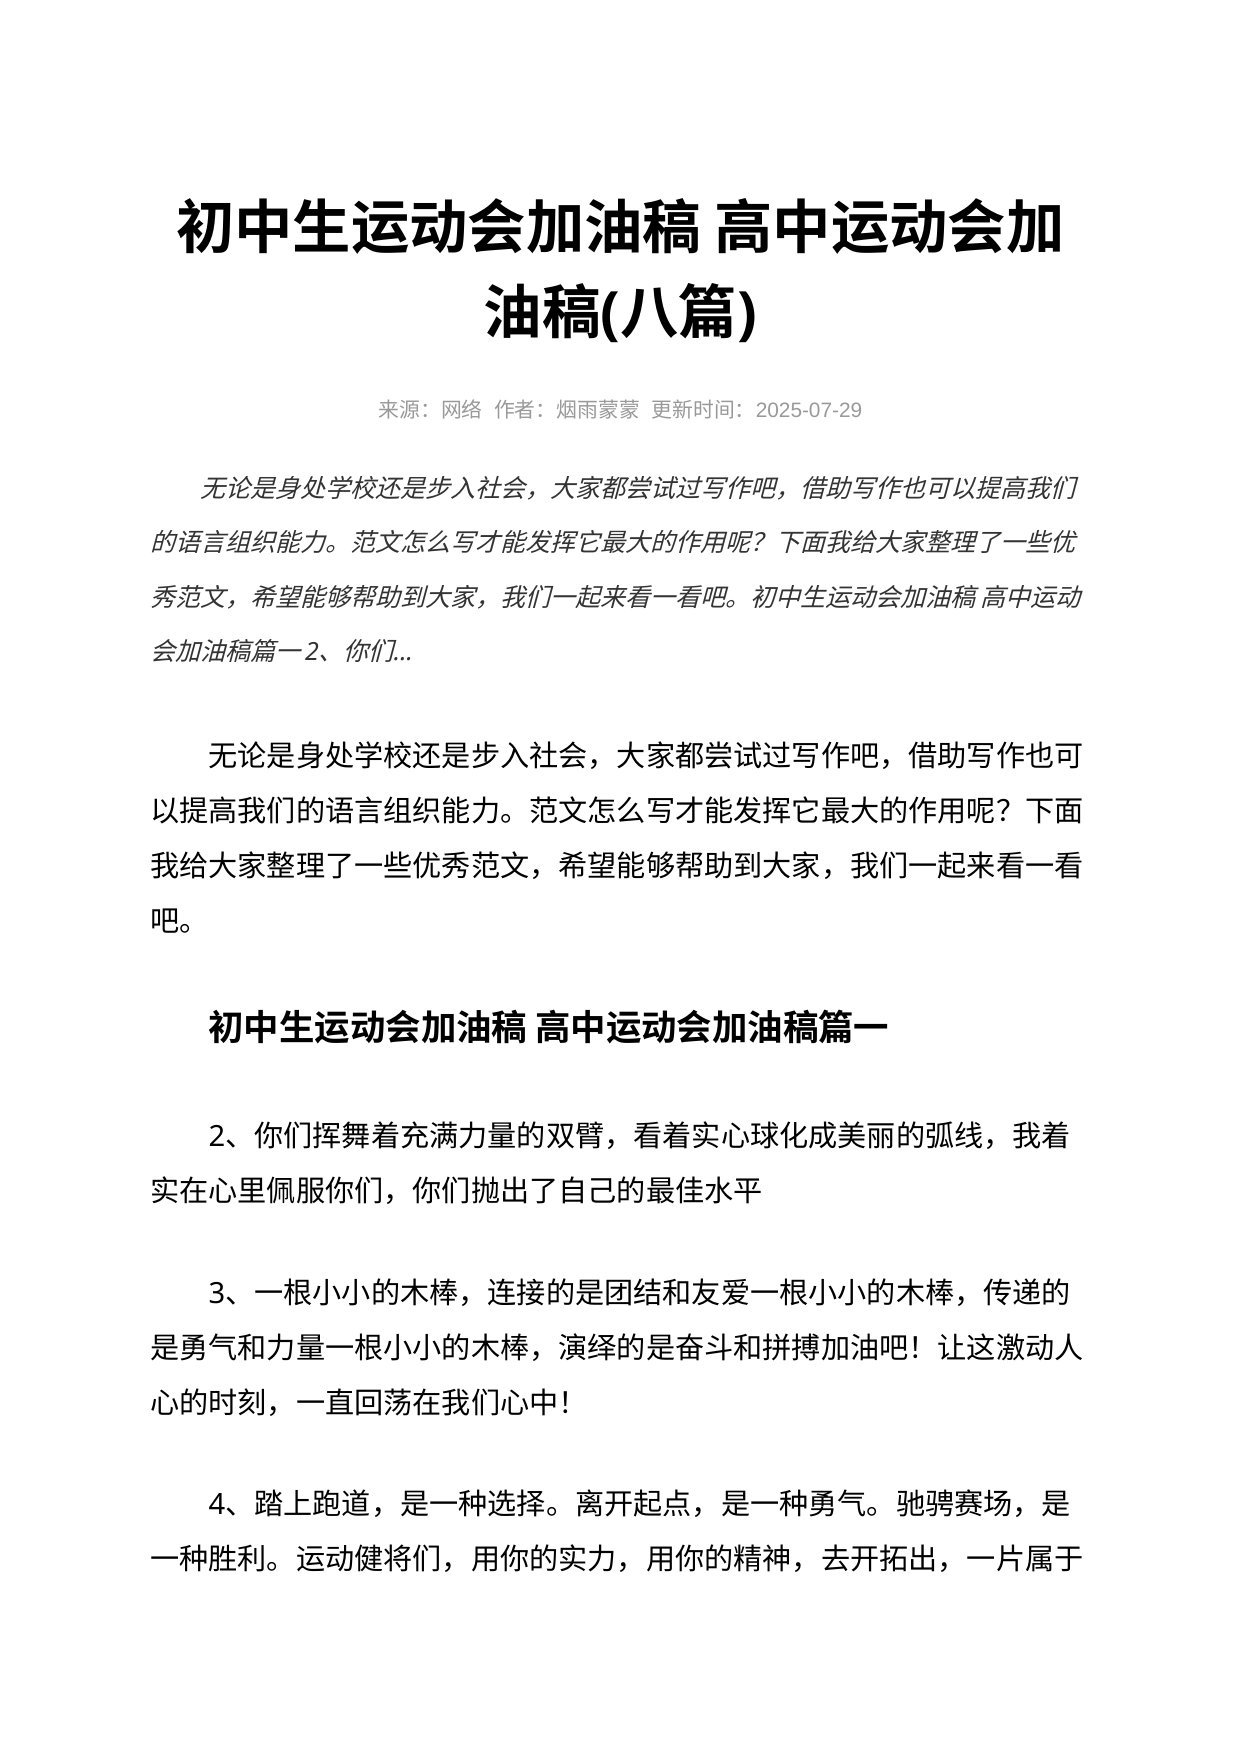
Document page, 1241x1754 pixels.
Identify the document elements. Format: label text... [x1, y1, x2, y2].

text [150, 1481, 1090, 1578]
text 来源：网络 作者：烟雨蒙蒙 更新时间：2025-07-29 [150, 397, 1090, 421]
subtitle 初中生运动会加油稿 高中运动会加油稿(八篇) [150, 181, 1090, 351]
text 3、一根小小的木棒，连接的是团结和友爱一根小小的木棒，传递的是勇气和力量一根小小的木棒，演绎的是奋斗和拼搏加油吧！让这激动人心的时刻，一直回荡在我们心中！ [150, 1269, 1090, 1421]
text 无论是身处学校还是步入社会，大家都尝试过写作吧，借助写作也可以提高我们的语言组织能力。范文怎么写才能发挥它最大的作用呢？下面我给大家整理了一些优秀范文，希望能够帮助到大家，我们一起来看一看吧。 [150, 733, 1090, 939]
text 2、你们挥舞着充满力量的双臂，看着实心球化成美丽的弧线，我着实在心里佩服你们，你们抛出了自己的最佳水平 [150, 1112, 1090, 1210]
text 初中生运动会加油稿 高中运动会加油稿篇一 [150, 999, 1090, 1050]
text 无论是身处学校还是步入社会，大家都尝试过写作吧，借助写作也可以提高我们的语言组织能力。范文怎么写才能发挥它最大的作用呢？下面我给大家整理了一些优秀范文，希望能够帮助到大家，我们一起来看一看吧。初中生运动会加油稿 高中运动会加油稿篇一2、你们... [150, 468, 1090, 668]
